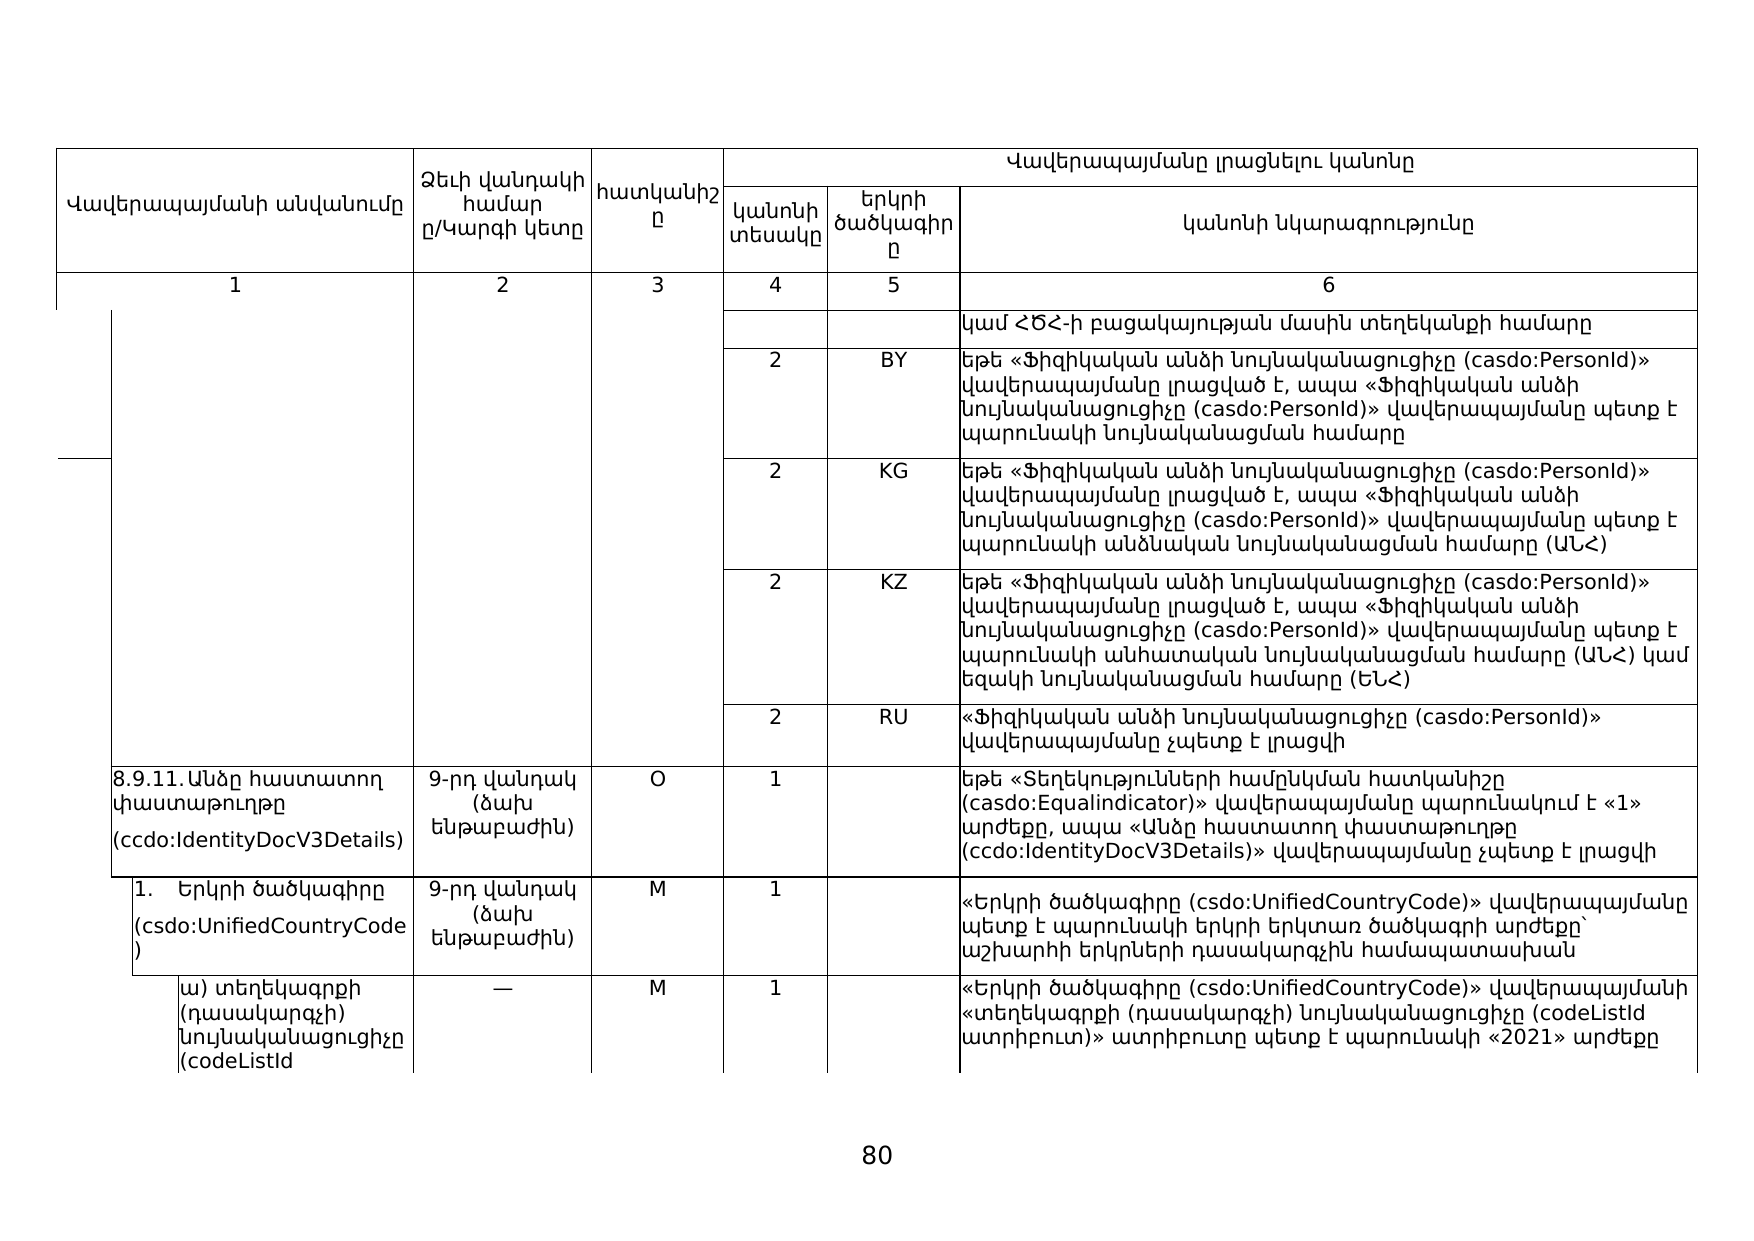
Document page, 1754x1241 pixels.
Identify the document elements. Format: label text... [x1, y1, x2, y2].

table_header Ձեւի վանդակի համարը/Կարգի կետը [414, 149, 591, 272]
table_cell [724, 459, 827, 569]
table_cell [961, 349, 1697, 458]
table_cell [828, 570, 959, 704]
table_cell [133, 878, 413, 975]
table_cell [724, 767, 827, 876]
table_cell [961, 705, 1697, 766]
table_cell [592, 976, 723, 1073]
table_cell կանոնի նկարագրությունը [961, 187, 1697, 272]
table_header հատկանիշը [592, 149, 723, 272]
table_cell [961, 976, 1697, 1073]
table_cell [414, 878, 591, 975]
table_cell կանոնի տեսակը [724, 187, 827, 272]
table_cell 1 [57, 273, 413, 310]
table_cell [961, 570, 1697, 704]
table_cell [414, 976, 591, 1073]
table_cell երկրի ծածկագիրը [828, 187, 959, 272]
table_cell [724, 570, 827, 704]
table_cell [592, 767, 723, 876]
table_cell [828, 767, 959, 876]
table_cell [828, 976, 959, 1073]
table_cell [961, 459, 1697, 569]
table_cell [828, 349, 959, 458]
table_cell 4 [724, 273, 827, 310]
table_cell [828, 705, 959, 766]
table_cell 6 [961, 273, 1697, 310]
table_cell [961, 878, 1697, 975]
table_header Վավերապայմանի անվանումը [57, 149, 413, 272]
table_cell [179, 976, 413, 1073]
table_header Վավերապայմանը լրացնելու կանոնը [724, 149, 1697, 186]
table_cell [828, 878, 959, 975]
table_cell 5 [828, 273, 959, 310]
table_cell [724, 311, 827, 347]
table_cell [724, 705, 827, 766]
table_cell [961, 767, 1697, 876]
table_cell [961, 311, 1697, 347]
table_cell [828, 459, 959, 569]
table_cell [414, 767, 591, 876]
table_cell 3 [592, 273, 723, 310]
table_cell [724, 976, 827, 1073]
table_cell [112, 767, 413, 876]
table_cell 2 [414, 273, 591, 310]
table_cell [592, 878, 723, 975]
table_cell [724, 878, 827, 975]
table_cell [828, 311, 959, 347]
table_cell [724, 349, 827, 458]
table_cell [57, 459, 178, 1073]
